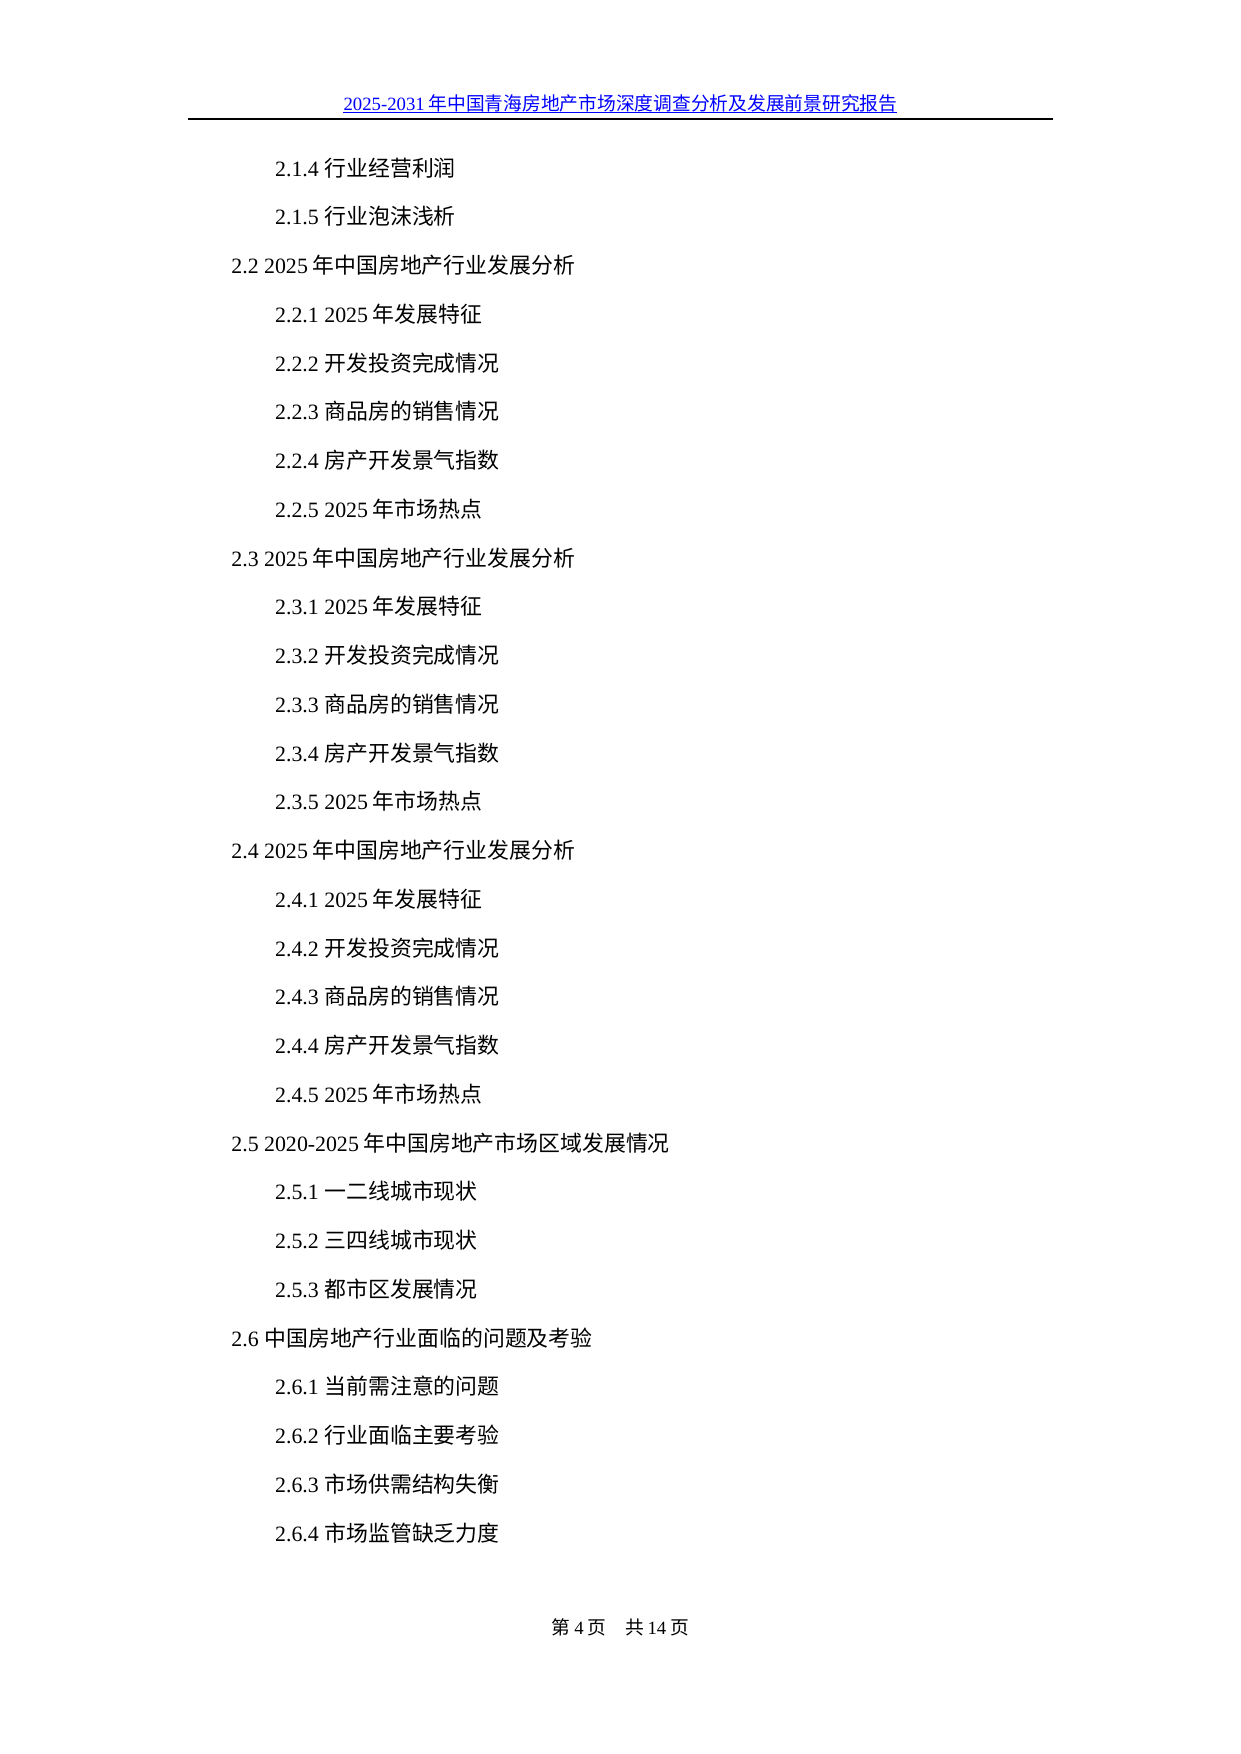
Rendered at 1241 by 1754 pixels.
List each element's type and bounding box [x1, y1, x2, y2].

text [187, 150, 1053, 1548]
